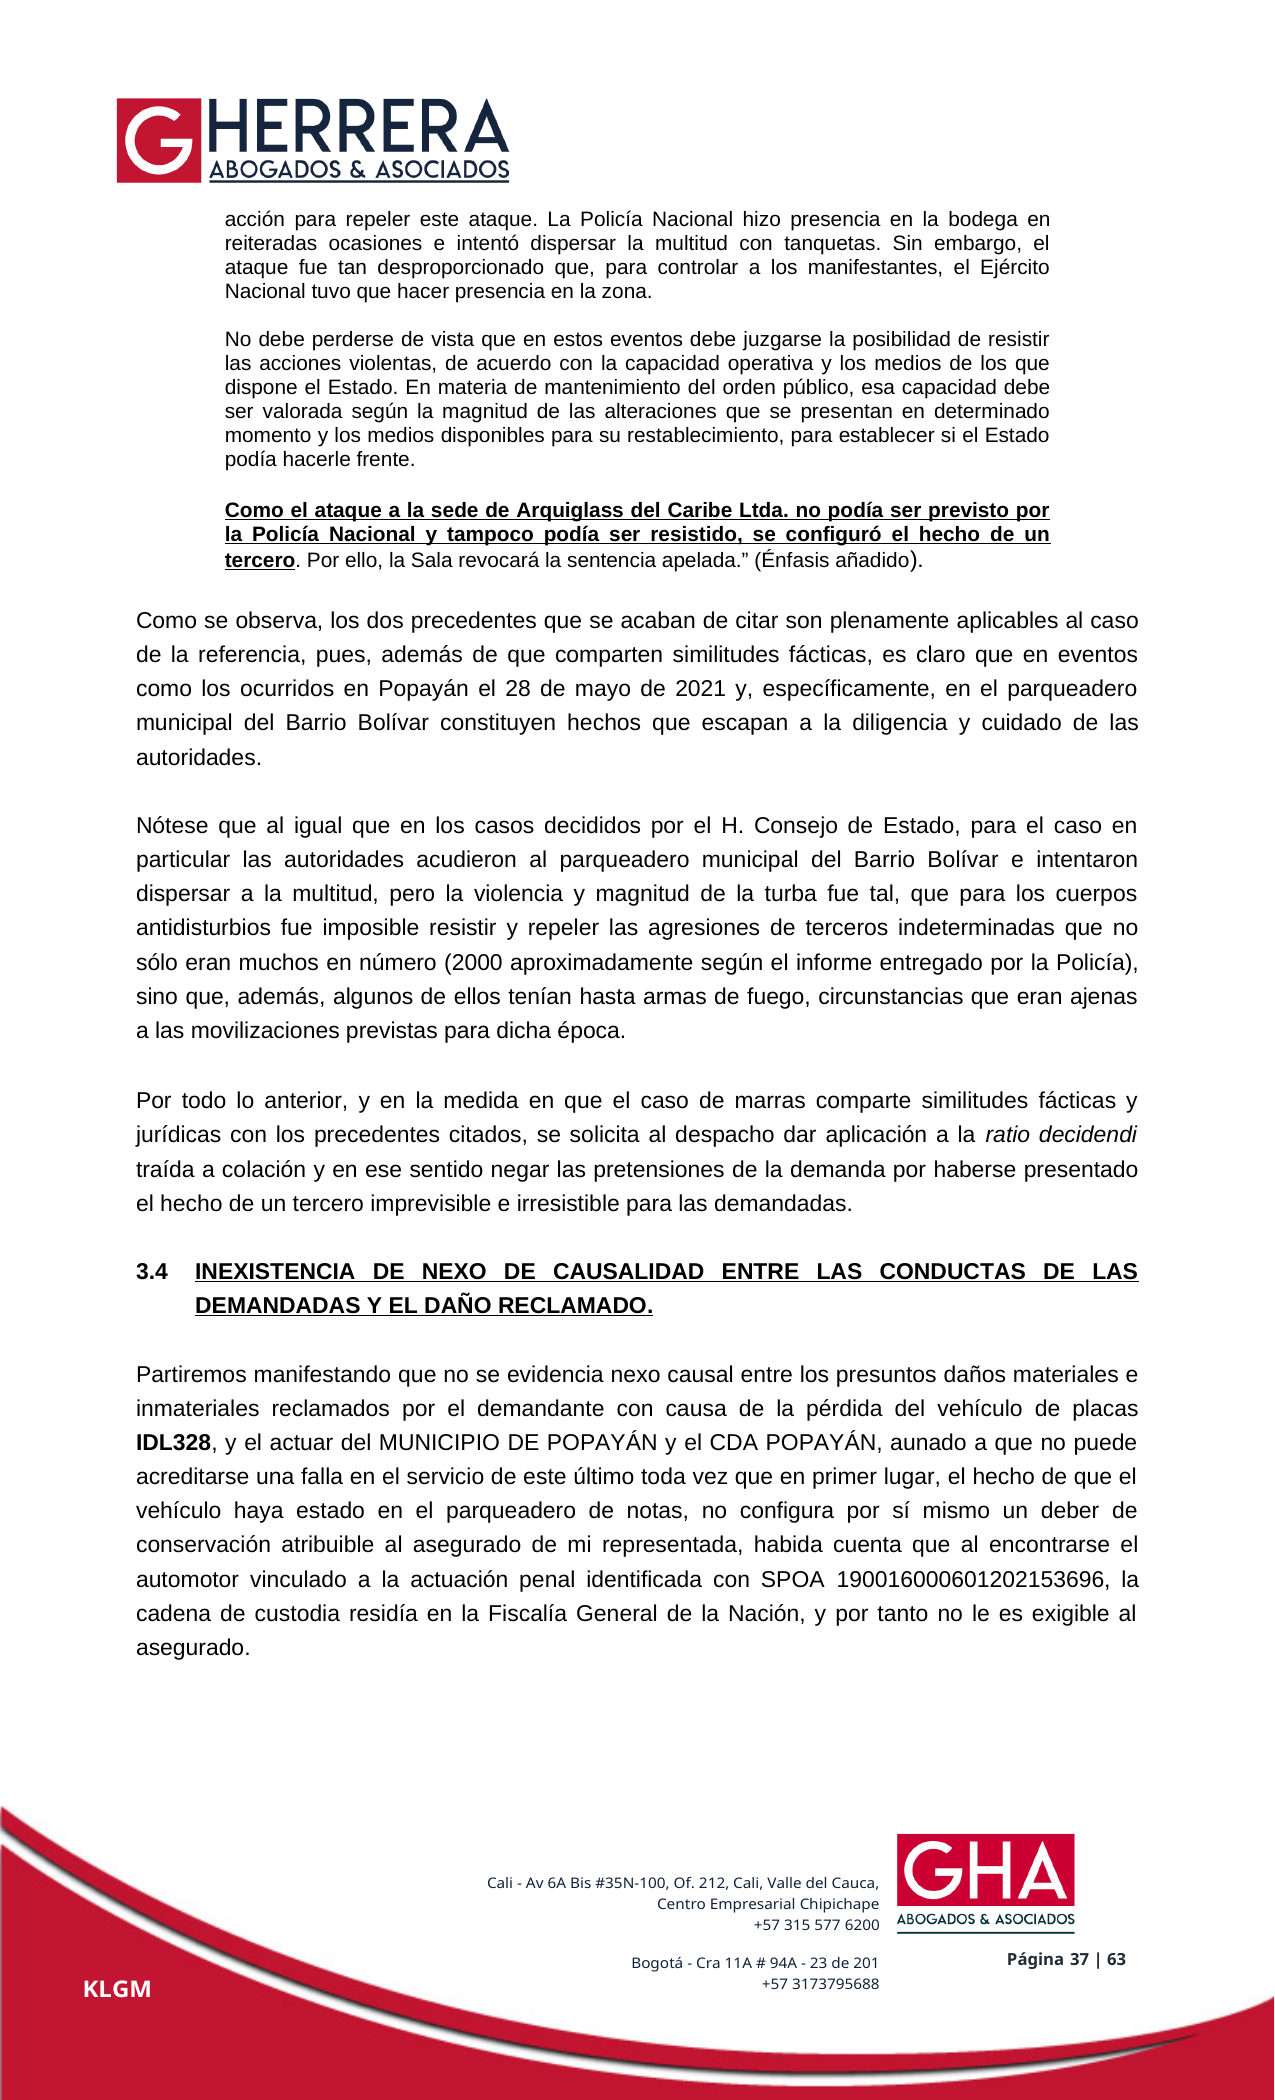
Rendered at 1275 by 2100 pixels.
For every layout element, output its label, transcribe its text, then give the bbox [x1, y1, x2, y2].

text No debe perderse de vista que en estos eventos debe juzgarse la posibilidad de resistir las acciones violentas, de acuerdo con la capacidad operativa y los medios de los que dispone el Estado. En materia de mantenimiento del orden público, esa capacidad debe ser valorada según la magnitud de las alteraciones que se presentan en determinado momento y los medios disponibles para su restablecimiento, para establecer si el Estado podía hacerle frente. [224, 327, 1051, 470]
list INEXISTENCIA DE NEXO DE CAUSALIDAD ENTRE LAS CONDUCTAS DE LAS DEMANDADAS Y EL DAÑO RECLAMADO. [136, 1258, 1139, 1319]
text Por todo lo anterior, y en la medida en que el caso de marras comparte similitudes fácticas y jurídicas con los precedentes citados, se solicita al despacho dar aplicación a la ratio decidendi traída a colación y en ese sentido negar las pretensiones de la demanda por haberse presentado el hecho de un tercero imprevisible e irresistible para las demandadas. [136, 1087, 1139, 1216]
picture [0, 1793, 1275, 2100]
text Como el ataque a la sede de Arquiglass del Caribe Ltda. no podía ser previsto por la Policía Nacional y tampoco podía ser resistido, se configuró el hecho de un tercero. Por ello, la Sala revocará la sentencia apelada.” (Énfasis añadido). [224, 544, 1051, 573]
picture [96, 75, 529, 206]
text Como se observa, los dos precedentes que se acaban de citar son plenamente aplicables al caso de la referencia, pues, además de que comparten similitudes fácticas, es claro que en eventos como los ocurridos en Popayán el 28 de mayo de 2021 y, específicamente, en el parqueadero municipal del Barrio Bolívar constituyen hechos que escapan a la diligencia y cuidado de las autoridades. [136, 607, 1139, 770]
text Como el ataque a la sede de Arquiglass del Caribe Ltda. no podía ser previsto por la Policía Nacional y tampoco podía ser resistido, se configuró el hecho de un tercero. Por ello, la Sala revocará la sentencia apelada.” (Énfasis añadido). [224, 498, 1051, 543]
text Nótese que al igual que en los casos decididos por el H. Consejo de Estado, para el caso en particular las autoridades acudieron al parqueadero municipal del Barrio Bolívar e intentaron dispersar a la multitud, pero la violencia y magnitud de la turba fue tal, que para los cuerpos antidisturbios fue imposible resistir y repeler las agresiones de terceros indeterminadas que no sólo eran muchos en número (2000 aproximadamente según el informe entregado por la Policía), sino que, además, algunos de ellos tenían hasta armas de fuego, circunstancias que eran ajenas a las movilizaciones previstas para dicha época. [136, 812, 1139, 1043]
text Partiremos manifestando que no se evidencia nexo causal entre los presuntos daños materiales e inmateriales reclamados por el demandante con causa de la pérdida del vehículo de placas IDL328, y el actuar del MUNICIPIO DE POPAYÁN y el CDA POPAYÁN, aunado a que no puede acreditarse una falla en el servicio de este último toda vez que en primer lugar, el hecho de que el vehículo haya estado en el parqueadero de notas, no configura por sí mismo un deber de conservación atribuible al asegurado de mi representada, habida cuenta que al encontrarse el automotor vinculado a la actuación penal identificada con SPOA 190016000601202153696, la cadena de custodia residía en la Fiscalía General de la Nación, y por tanto no le es exigible al asegurado. [136, 1361, 1139, 1660]
